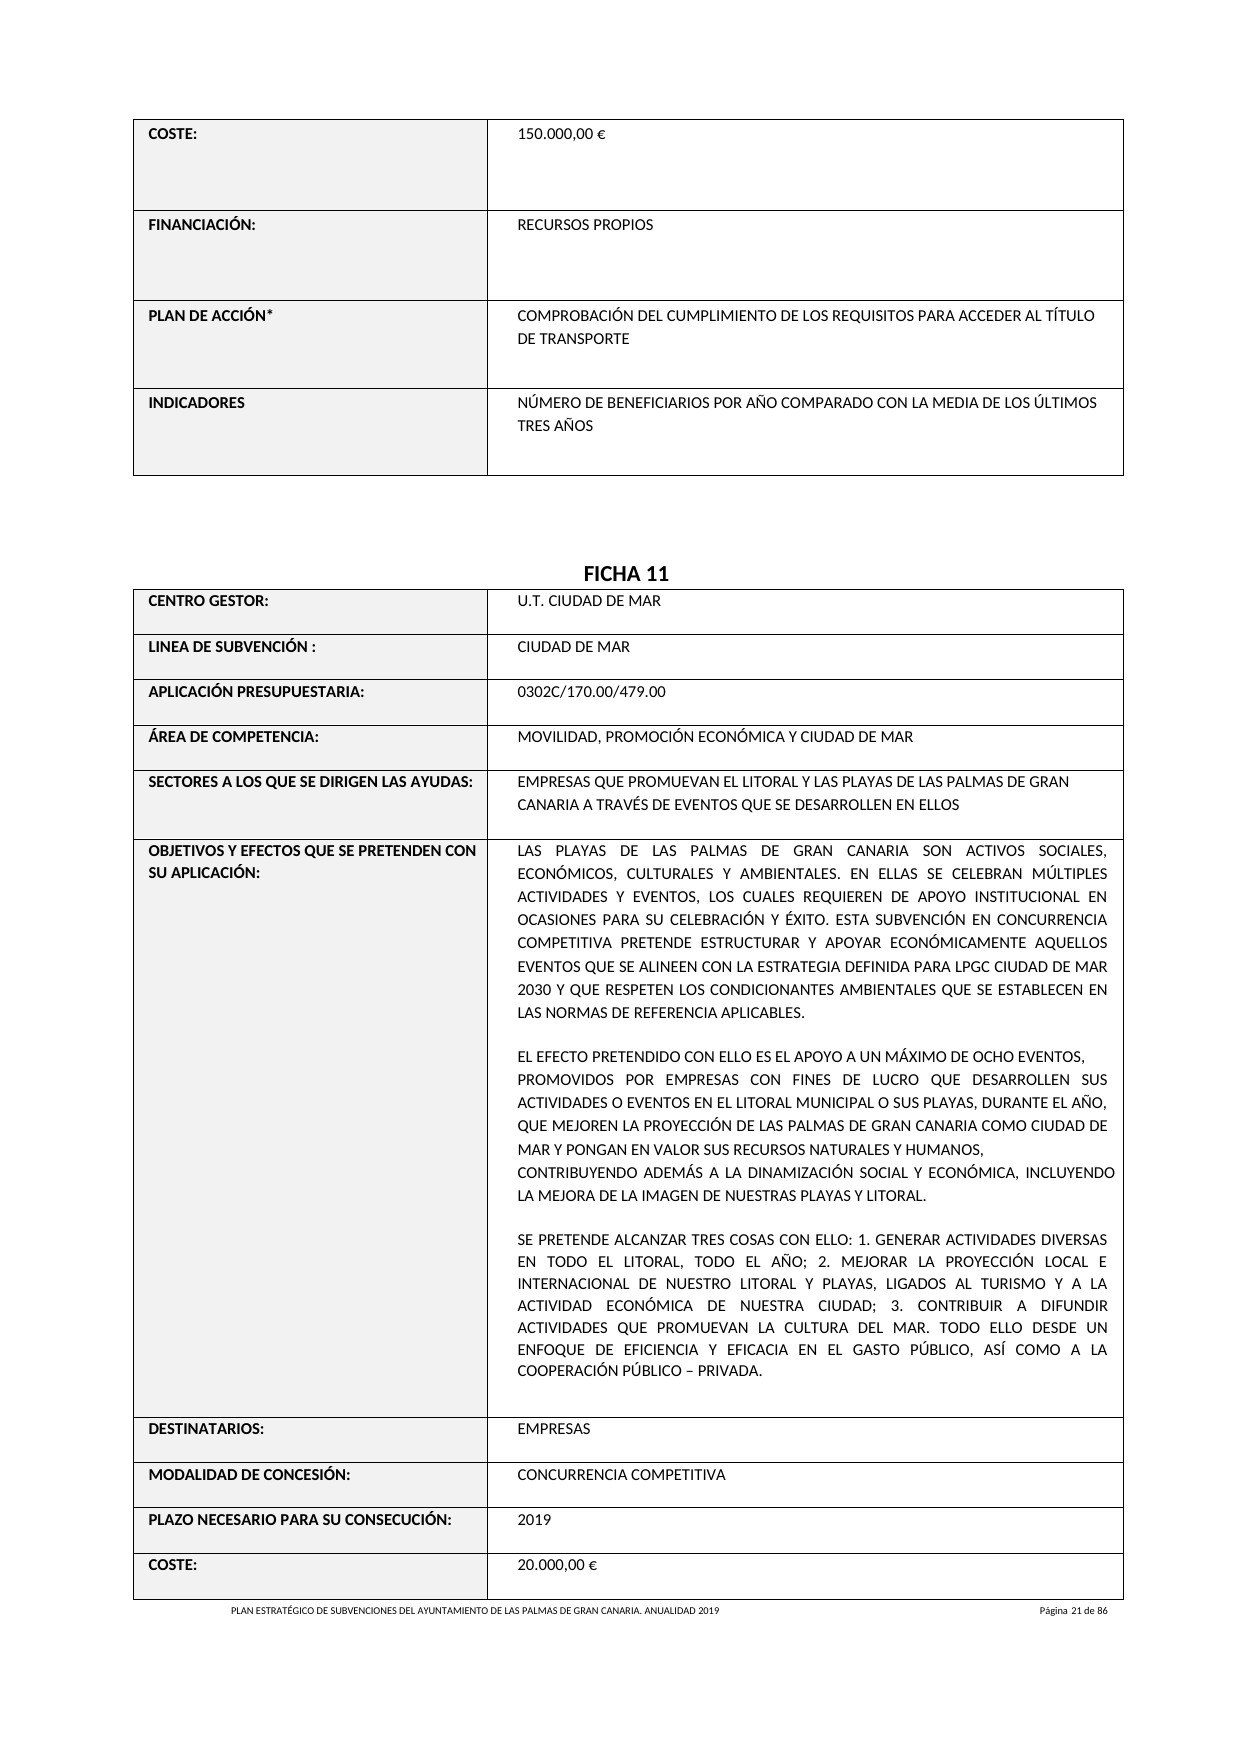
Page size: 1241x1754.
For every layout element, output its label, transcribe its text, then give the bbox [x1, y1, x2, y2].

table_cell PLAZO NECESARIO PARA SU CONSECUCIÓN: [134, 1508, 487, 1553]
table_cell 150.000,00 € [488, 120, 1123, 210]
table_header CENTRO GESTOR: [134, 590, 487, 634]
table_cell ÁREA DE COMPETENCIA: [134, 726, 487, 770]
table_cell APLICACIÓN PRESUPUESTARIA: [134, 680, 487, 724]
table_cell 0302C/170.00/479.00 [488, 680, 1123, 724]
table_cell EMPRESAS [488, 1418, 1123, 1462]
table_cell SECTORES A LOS QUE SE DIRIGEN LAS AYUDAS: [134, 771, 487, 838]
table_cell LAS PLAYAS DE LAS PALMAS DE GRAN CANARIA SON ACTIVOS SOCIALES, ECONÓMICOS, CULTURALES Y AMBIENTALES. EN ELLAS SE CELEBRAN MÚLTIPLES ACTIVIDADES Y EVENTOS, LOS CUALES REQUIEREN DE APOYO INSTITUCIONAL EN OCASIONES PARA SU CELEBRACIÓN Y ÉXITO. ESTA SUBVENCIÓN EN CONCURRENCIA COMPETITIVA PRETENDE ESTRUCTURAR Y APOYAR ECONÓMICAMENTE AQUELLOS EVENTOS QUE SE ALINEEN CON LA ESTRATEGIA DEFINIDA PARA LPGC CIUDAD DE MAR 2030 Y QUE RESPETEN LOS CONDICIONANTES AMBIENTALES QUE SE ESTABLECEN EN LAS NORMAS DE REFERENCIA APLICABLES. EL EFECTO PRETENDIDO CON ELLO ES EL APOYO A UN MÁXIMO DE OCHO EVENTOS, PROMOVIDOS POR EMPRESAS CON FINES DE LUCRO QUE DESARROLLEN SUS ACTIVIDADES O EVENTOS EN EL LITORAL MUNICIPAL O SUS PLAYAS, DURANTE EL AÑO, QUE MEJOREN LA PROYECCIÓN DE LAS PALMAS DE GRAN CANARIA COMO CIUDAD DE MAR Y PONGAN EN VALOR SUS RECURSOS NATURALES Y HUMANOS, CONTRIBUYENDO ADEMÁS A LA DINAMIZACIÓN SOCIAL Y ECONÓMICA, INCLUYENDO LA MEJORA DE LA IMAGEN DE NUESTRAS PLAYAS Y LITORAL. SE PRETENDE ALCANZAR TRES COSAS CON ELLO: 1. GENERAR ACTIVIDADES DIVERSAS EN TODO EL LITORAL, TODO EL AÑO; 2. MEJORAR LA PROYECCIÓN LOCAL E INTERNACIONAL DE NUESTRO LITORAL Y PLAYAS, LIGADOS AL TURISMO Y A LA ACTIVIDAD ECONÓMICA DE NUESTRA CIUDAD; 3. CONTRIBUIR A DIFUNDIR ACTIVIDADES QUE PROMUEVAN LA CULTURA DEL MAR. TODO ELLO DESDE UN ENFOQUE DE EFICIENCIA Y EFICACIA EN EL GASTO PÚBLICO, ASÍ COMO A LA COOPERACIÓN PÚBLICO – PRIVADA. [488, 840, 1123, 1417]
table_cell 20.000,00 € [488, 1554, 1123, 1599]
table_cell COSTE: [134, 1554, 487, 1599]
table_cell MOVILIDAD, PROMOCIÓN ECONÓMICA Y CIUDAD DE MAR [488, 726, 1123, 770]
table_cell COMPROBACIÓN DEL CUMPLIMIENTO DE LOS REQUISITOS PARA ACCEDER AL TÍTULO DE TRANSPORTE [488, 301, 1123, 388]
table_cell INDICADORES [134, 389, 487, 475]
table_cell 2019 [488, 1508, 1123, 1553]
table_cell PLAN DE ACCIÓN* [134, 301, 487, 388]
text FICHA 11 [583, 559, 1108, 587]
table_cell CIUDAD DE MAR [488, 635, 1123, 679]
table_cell FINANCIACIÓN: [134, 211, 487, 300]
table_cell EMPRESAS QUE PROMUEVAN EL LITORAL Y LAS PLAYAS DE LAS PALMAS DE GRAN CANARIA A TRAVÉS DE EVENTOS QUE SE DESARROLLEN EN ELLOS [488, 771, 1123, 838]
table_cell CONCURRENCIA COMPETITIVA [488, 1463, 1123, 1507]
table_header U.T. CIUDAD DE MAR [488, 590, 1123, 634]
table_cell COSTE: [134, 120, 487, 210]
table_cell OBJETIVOS Y EFECTOS QUE SE PRETENDEN CON SU APLICACIÓN: [134, 840, 487, 1417]
table_cell NÚMERO DE BENEFICIARIOS POR AÑO COMPARADO CON LA MEDIA DE LOS ÚLTIMOS TRES AÑOS [488, 389, 1123, 475]
table_cell DESTINATARIOS: [134, 1418, 487, 1462]
table_cell MODALIDAD DE CONCESIÓN: [134, 1463, 487, 1507]
table_cell LINEA DE SUBVENCIÓN : [134, 635, 487, 679]
table_cell RECURSOS PROPIOS [488, 211, 1123, 300]
